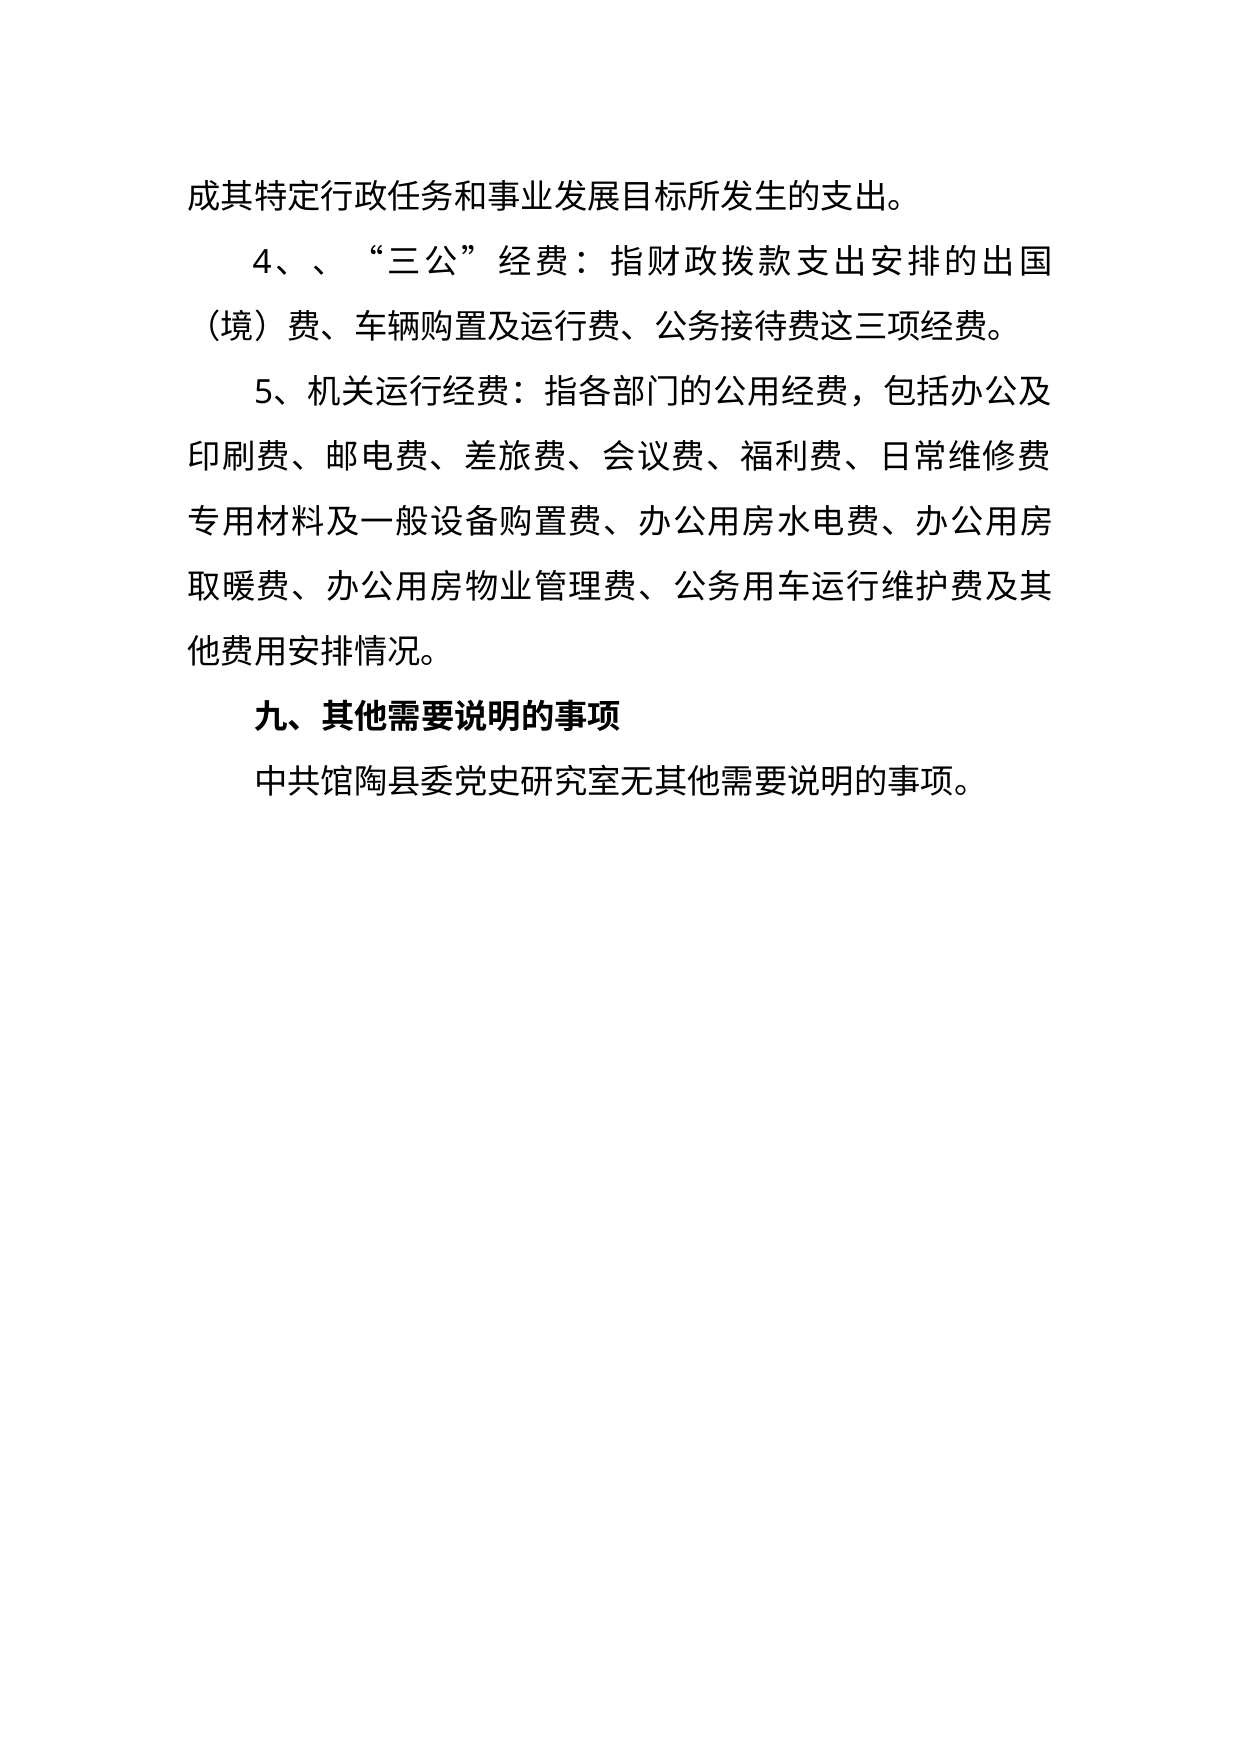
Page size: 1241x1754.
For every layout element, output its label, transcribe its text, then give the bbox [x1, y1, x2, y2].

text 中共馆陶县委党史研究室无其他需要说明的事项。 [187, 747, 1053, 812]
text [187, 162, 1053, 227]
text 4、、“三公”经费：指财政拨款支出安排的出国（境）费、车辆购置及运行费、公务接待费这三项经费。 [187, 227, 1053, 357]
text 5、机关运行经费：指各部门的公用经费，包括办公及印刷费、邮电费、差旅费、会议费、福利费、日常维修费、专用材料及一般设备购置费、办公用房水电费、办公用房取暖费、办公用房物业管理费、公务用车运行维护费及其他费用安排情况。 [187, 357, 1053, 682]
text 九、其他需要说明的事项 [187, 682, 1053, 747]
